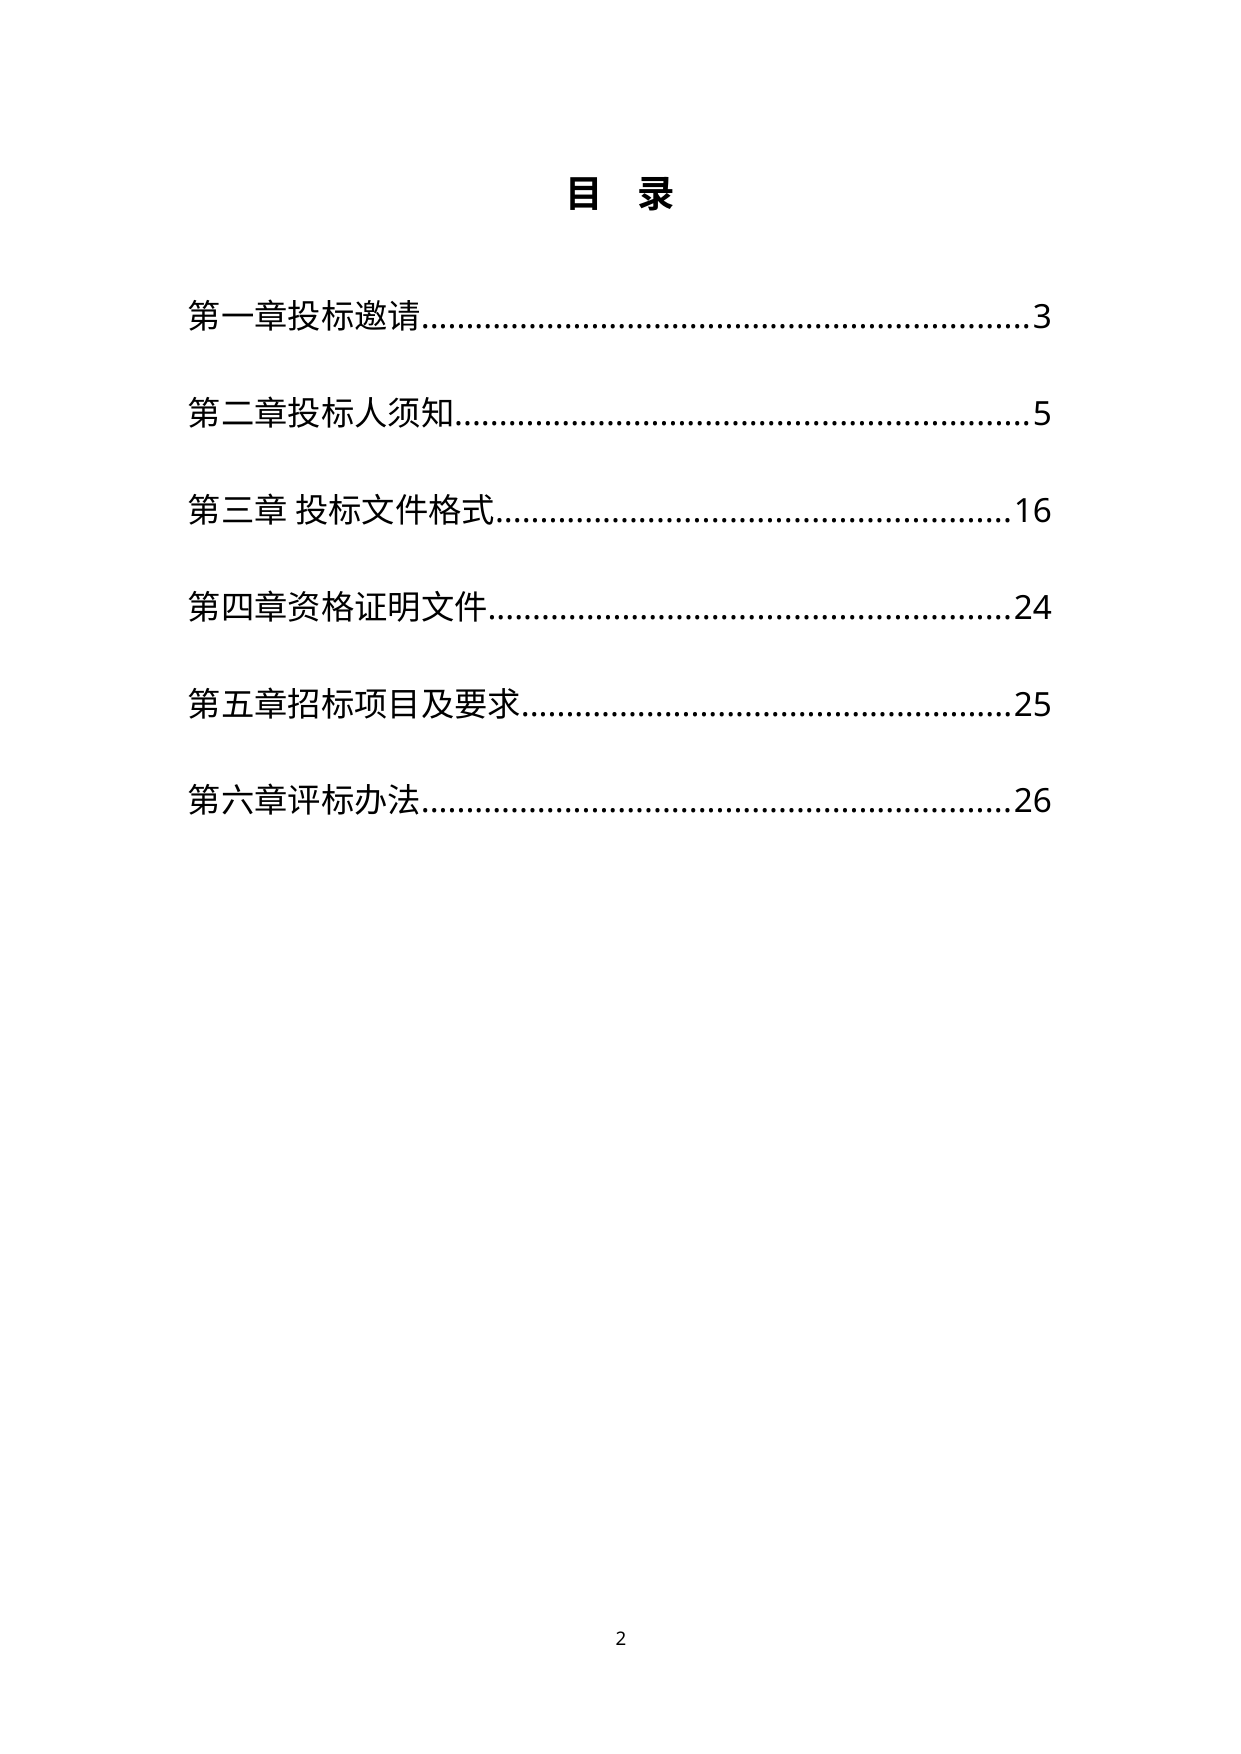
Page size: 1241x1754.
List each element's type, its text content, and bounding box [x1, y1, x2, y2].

text 第六章评标办法 26 [187, 774, 1053, 823]
subtitle 目 录 [187, 177, 1053, 214]
text 第三章 投标文件格式 16 [187, 484, 1053, 532]
text 第一章投标邀请 3 [187, 290, 1053, 338]
text 第五章招标项目及要求 25 [187, 677, 1053, 726]
text 第四章资格证明文件 24 [187, 581, 1053, 629]
text 第二章投标人须知 5 [187, 387, 1053, 435]
